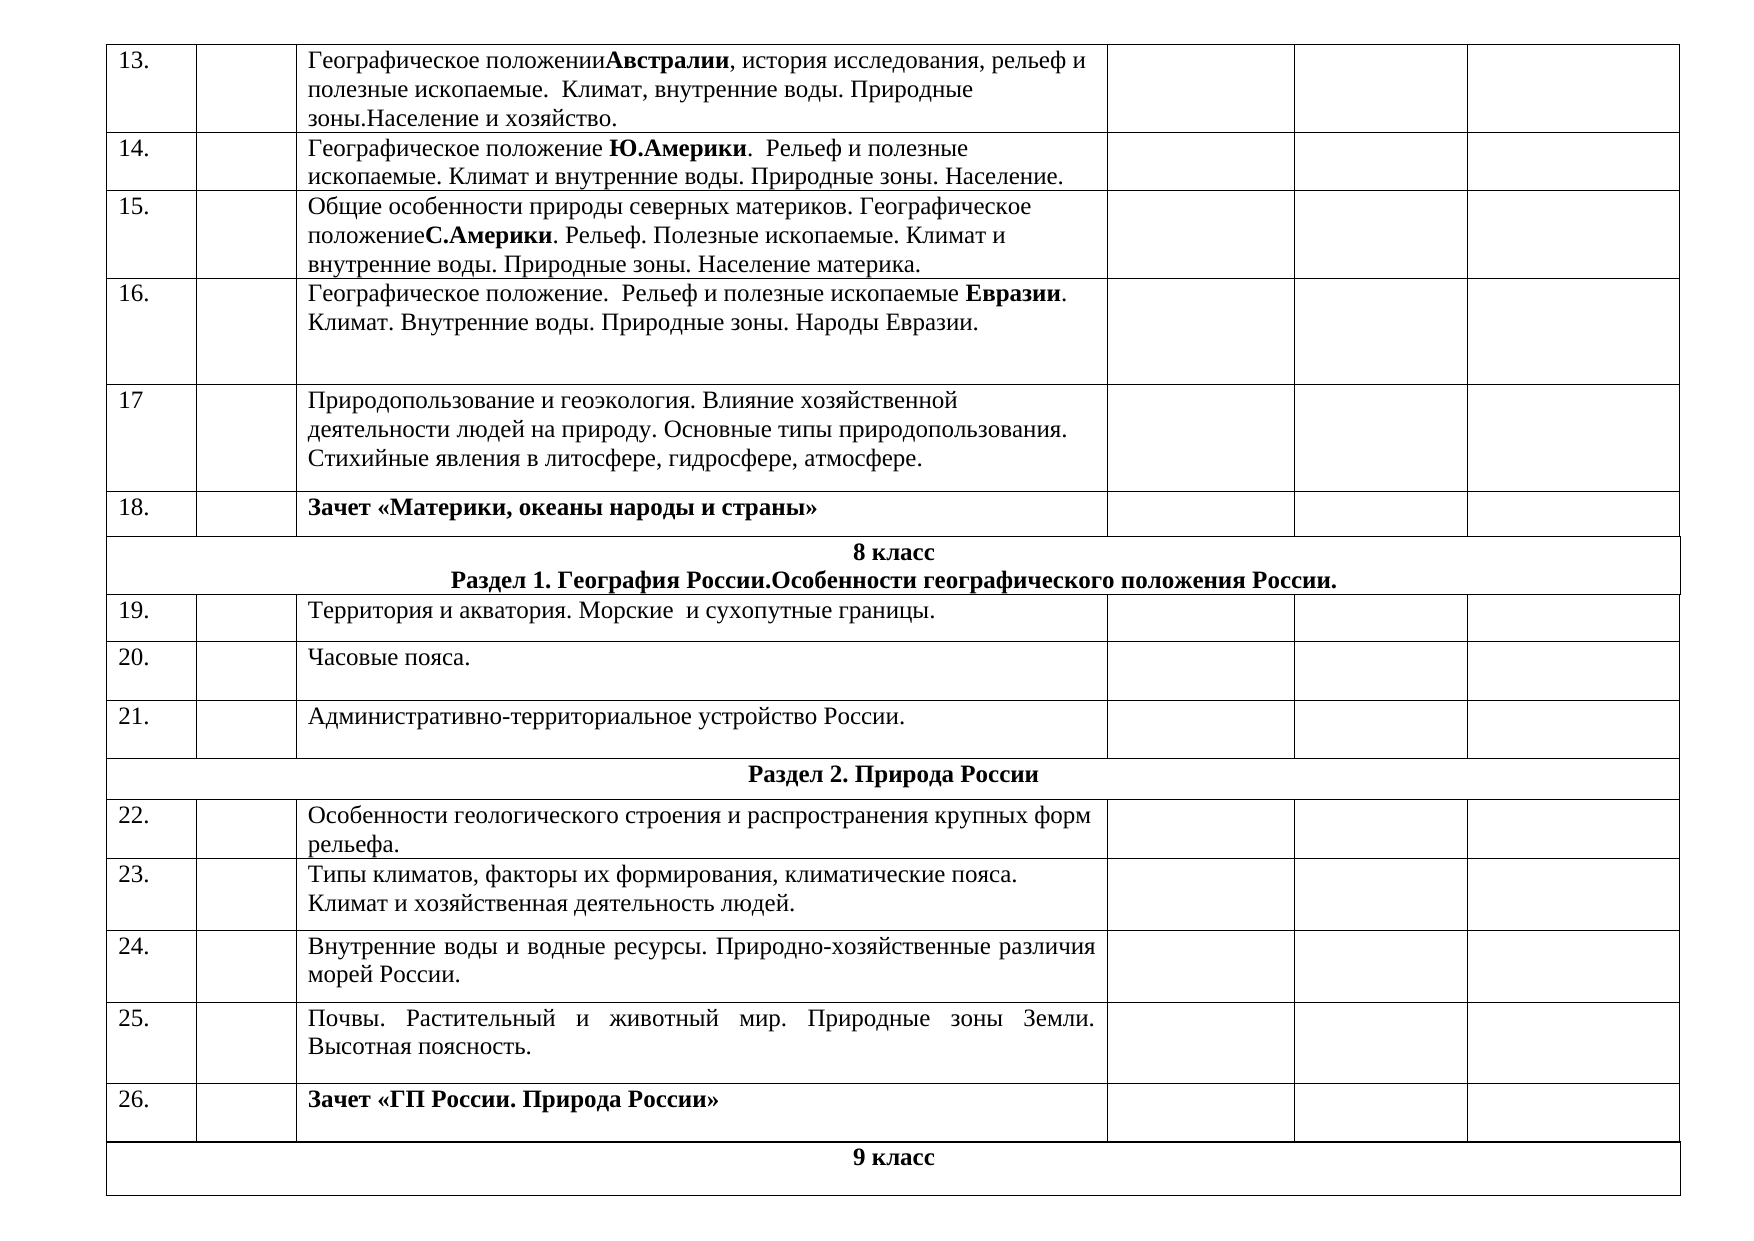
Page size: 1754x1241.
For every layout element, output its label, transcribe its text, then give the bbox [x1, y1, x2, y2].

table_cell Особенности геологического строения и распространения крупных форм рельефа. [297, 800, 1107, 858]
table_cell [197, 701, 296, 758]
table_cell [1295, 45, 1467, 132]
table_cell [1108, 385, 1294, 491]
table_cell Зачет «Материки, океаны народы и страны» [297, 492, 1107, 536]
table_cell Раздел 2. Природа России [107, 759, 1679, 799]
table_cell [1468, 859, 1679, 930]
table_cell Географическое положение. Рельеф и полезные ископаемые Евразии. Климат. Внутренние воды. Природные зоны. Народы Евразии. [297, 279, 1107, 384]
table_cell 13. [107, 45, 196, 132]
table_cell [197, 191, 296, 277]
table_cell 18. [107, 492, 196, 536]
table_cell 22. [107, 800, 196, 858]
table_cell Природопользование и геоэкология. Влияние хозяйственной деятельности людей на природу. Основные типы природопользования. Стихийные явления в литосфере, гидросфере, атмосфере. [297, 385, 1107, 491]
table_cell [197, 279, 296, 384]
table_cell [1108, 931, 1294, 1002]
table_cell 20. [107, 642, 196, 700]
table_cell Типы климатов, факторы их формирования, климатические пояса. Климат и хозяйственная деятельность людей. [297, 859, 1107, 930]
table_cell [1108, 800, 1294, 858]
table_cell [1295, 133, 1467, 190]
table_cell 25. [107, 1003, 196, 1083]
table_cell [1108, 701, 1294, 758]
table_cell 17 [107, 385, 196, 491]
table_cell Административно-территориальное устройство России. [297, 701, 1107, 758]
table_cell [1108, 133, 1294, 190]
table_cell [1468, 800, 1679, 858]
table_cell [1295, 492, 1467, 536]
table_cell 8 класс Раздел 1. География России.Особенности географического положения России. [107, 537, 1680, 594]
table_cell [1468, 595, 1679, 641]
table_cell [197, 1084, 296, 1141]
table_cell [1468, 45, 1679, 132]
table_cell [1468, 385, 1679, 491]
table_cell [1108, 492, 1294, 536]
table_cell [197, 1003, 296, 1083]
table_cell 15. [107, 191, 196, 277]
table_cell 19. [107, 595, 196, 641]
table_cell [1295, 595, 1467, 641]
table_cell Географическое положенииАвстралии, история исследования, рельеф и полезные ископаемые. Климат, внутренние воды. Природные зоны.Население и хозяйство. [297, 45, 1107, 132]
table_cell 24. [107, 931, 196, 1002]
table_cell Внутренние воды и водные ресурсы. Природно-хозяйственные различия морей России. [297, 931, 1107, 1002]
table_cell [1468, 191, 1679, 277]
table_cell Общие особенности природы северных материков. Географическое положениеС.Америки. Рельеф. Полезные ископаемые. Климат и внутренние воды. Природные зоны. Население материка. [297, 191, 1107, 277]
table_cell [1468, 492, 1679, 536]
table_cell [1108, 45, 1294, 132]
table_cell [1295, 859, 1467, 930]
table_cell [1108, 1084, 1294, 1141]
table_cell [1295, 279, 1467, 384]
table_cell Часовые пояса. [297, 642, 1107, 700]
table_cell [1295, 1003, 1467, 1083]
table_cell Географическое положение Ю.Америки. Рельеф и полезные ископаемые. Климат и внутренние воды. Природные зоны. Население. [297, 133, 1107, 190]
table_cell [197, 859, 296, 930]
table_cell [197, 595, 296, 641]
table_cell 21. [107, 701, 196, 758]
table_cell [197, 642, 296, 700]
table_cell Территория и акватория. Морские и сухопутные границы. [297, 595, 1107, 641]
table_cell [1108, 859, 1294, 930]
table_cell Почвы. Растительный и животный мир. Природные зоны Земли. Высотная поясность. [297, 1003, 1107, 1083]
table_cell [1468, 701, 1679, 758]
table_cell [1108, 279, 1294, 384]
table_cell [1108, 642, 1294, 700]
table_cell [1108, 595, 1294, 641]
table_cell [197, 800, 296, 858]
table_cell [1468, 1003, 1679, 1083]
table_cell [1295, 191, 1467, 277]
table_cell 14. [107, 133, 196, 190]
table_cell [1468, 931, 1679, 1002]
table_cell [1295, 385, 1467, 491]
table_cell [1295, 642, 1467, 700]
table_cell [1108, 191, 1294, 277]
table_cell [1295, 701, 1467, 758]
table_cell 23. [107, 859, 196, 930]
table_cell [1468, 1084, 1679, 1141]
table_cell [1295, 1084, 1467, 1141]
table_cell [197, 133, 296, 190]
table_cell [1295, 931, 1467, 1002]
table_cell [1468, 279, 1679, 384]
table_cell [1468, 133, 1679, 190]
table_cell 16. [107, 279, 196, 384]
table_cell [1295, 800, 1467, 858]
table_cell [197, 45, 296, 132]
table_cell 26. [107, 1084, 196, 1141]
table_cell [197, 385, 296, 491]
table_cell [1108, 1003, 1294, 1083]
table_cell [107, 1143, 1680, 1194]
table_cell Зачет «ГП России. Природа России» [297, 1084, 1107, 1141]
table_cell [197, 492, 296, 536]
table_cell [1468, 642, 1679, 700]
table_cell [197, 931, 296, 1002]
